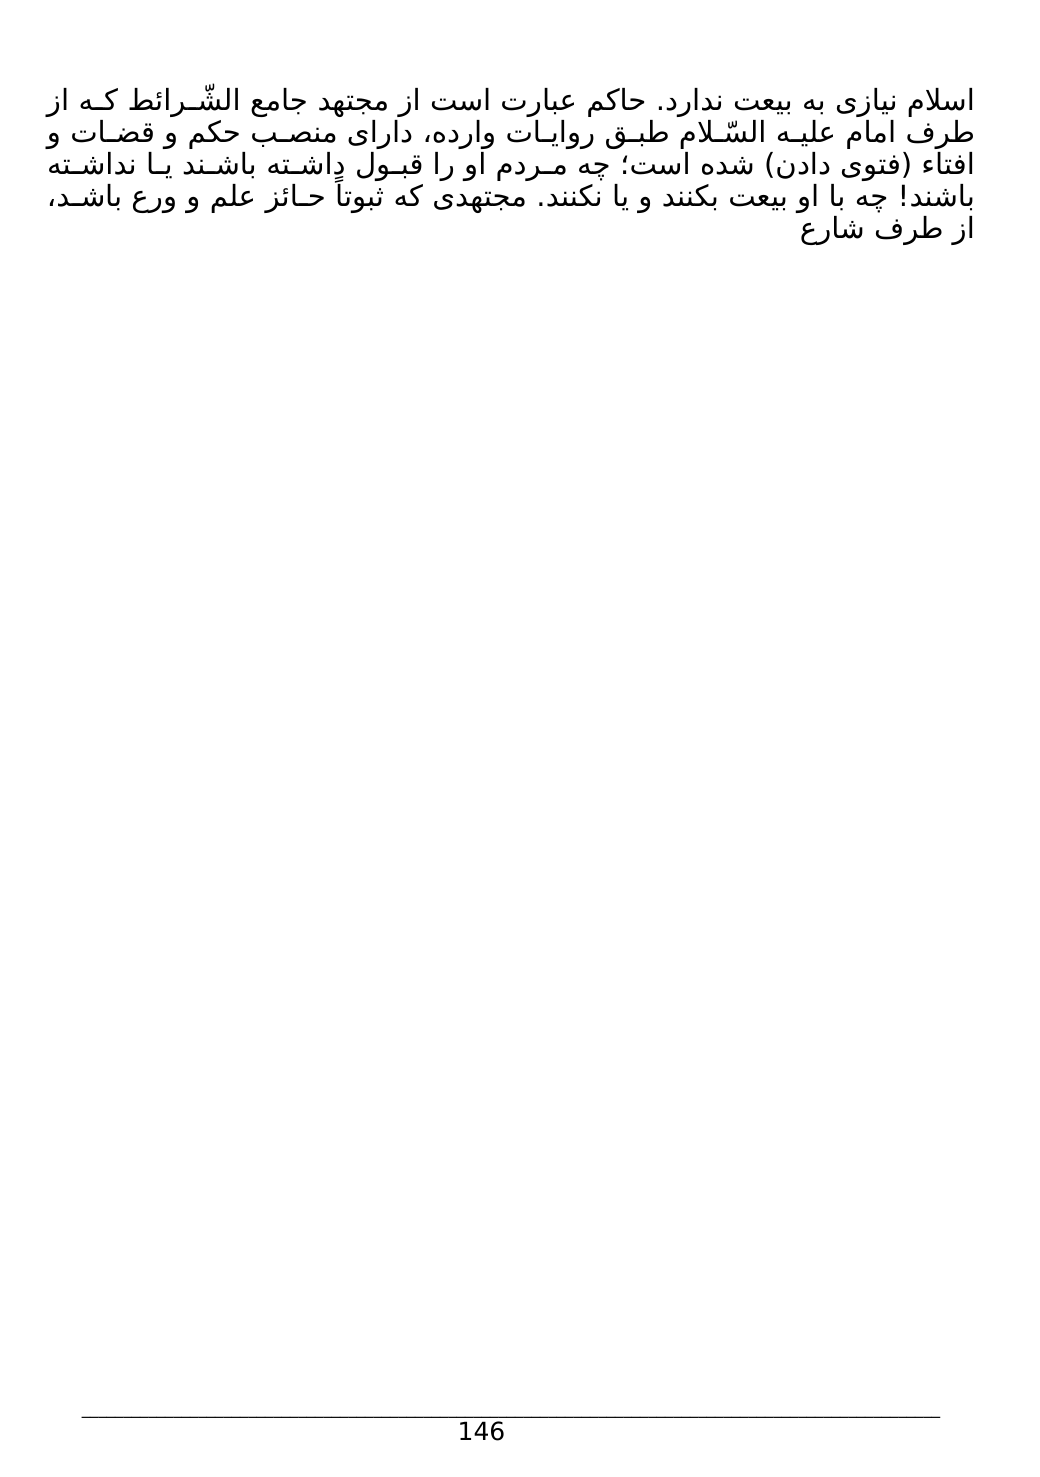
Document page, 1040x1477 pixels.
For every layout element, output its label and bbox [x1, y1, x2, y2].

text [47, 84, 975, 246]
